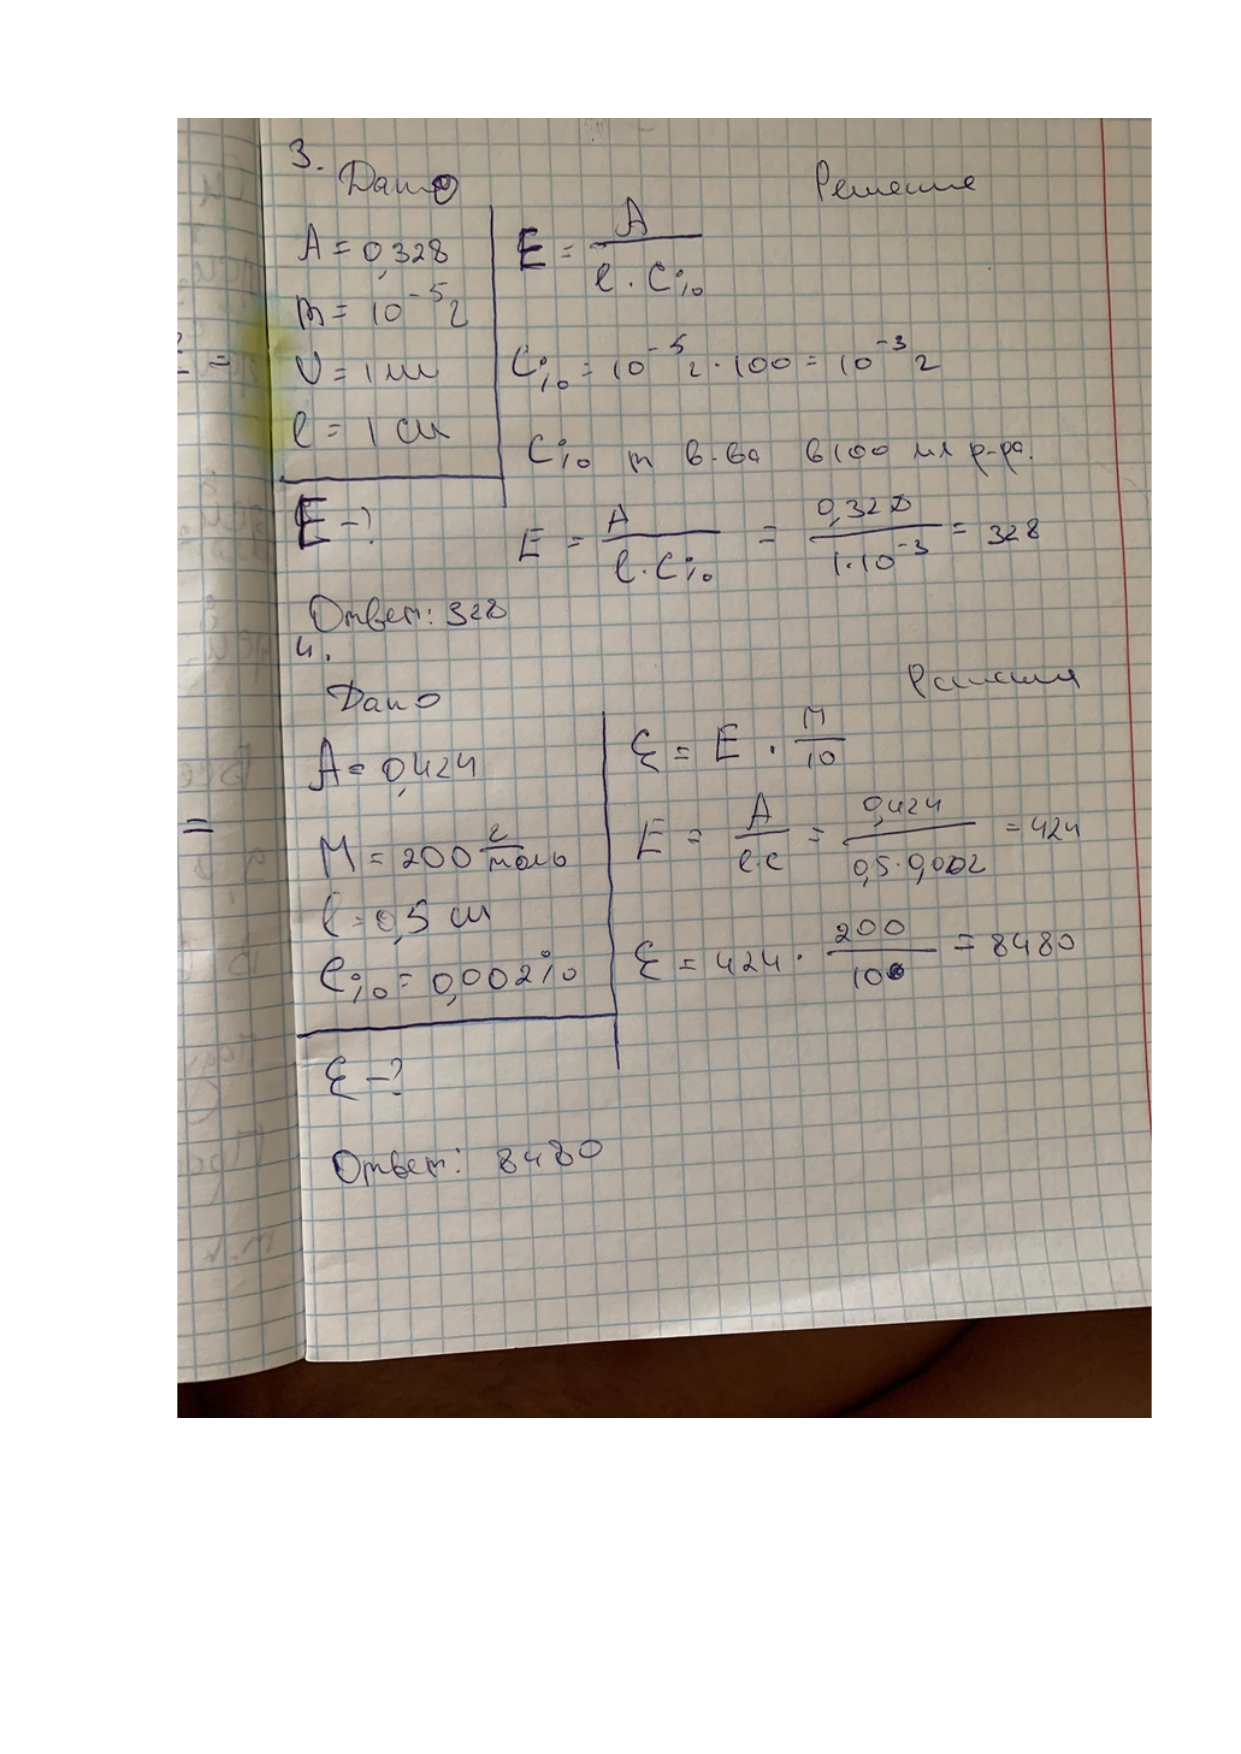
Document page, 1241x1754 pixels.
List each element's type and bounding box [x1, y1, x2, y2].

picture [177, 118, 1152, 1418]
